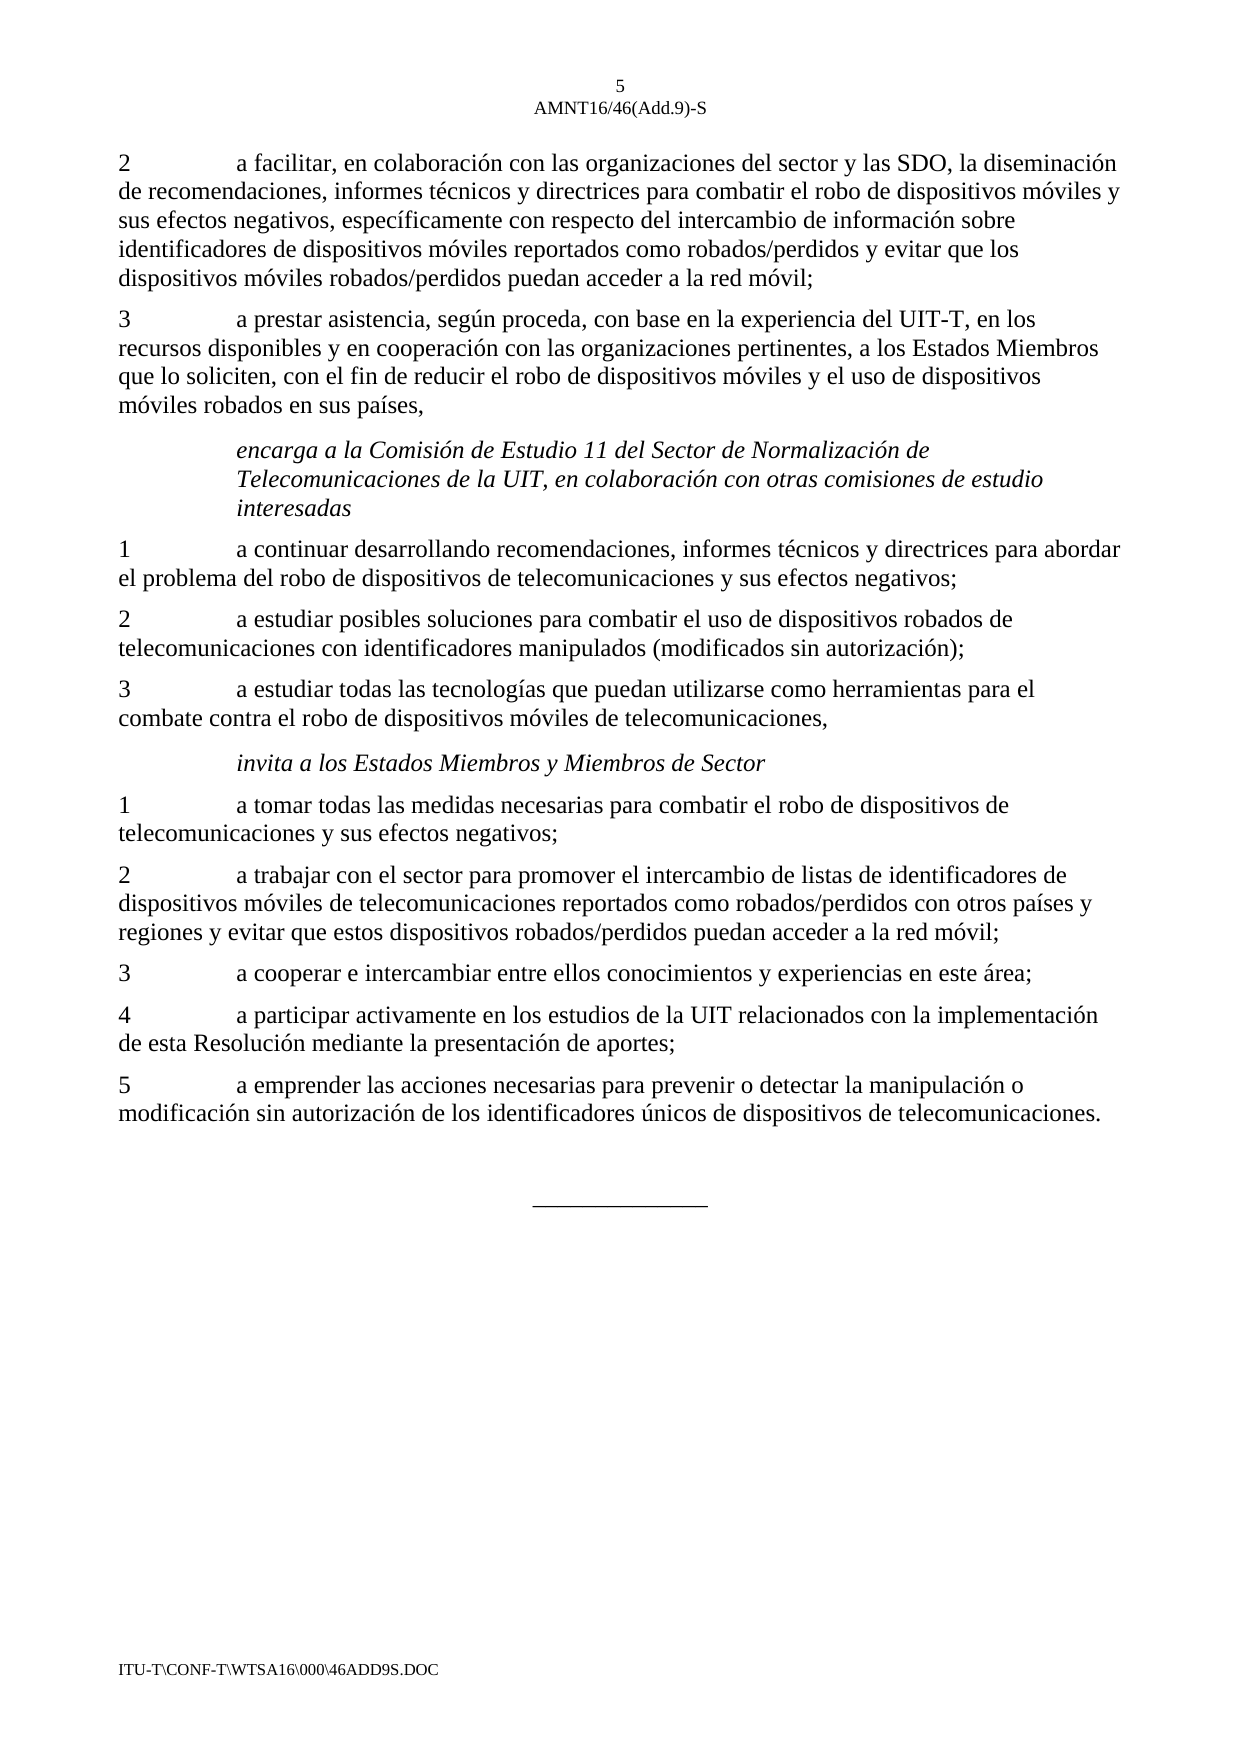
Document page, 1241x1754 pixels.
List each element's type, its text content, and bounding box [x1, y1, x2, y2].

text 2 a estudiar posibles soluciones para combatir el uso de dispositivos robados de telecomunicaciones con identificadores manipulados (modificados sin autorización); [118, 604, 1122, 662]
text 3 a prestar asistencia, según proceda, con base en la experiencia del UIT-T, en los recursos disponibles y en cooperación con las organizaciones pertinentes, a los Estados Miembros que lo soliciten, con el fin de reducir el robo de dispositivos móviles y el uso de dispositivos móviles robados en sus países, [118, 304, 1122, 419]
text 5 a emprender las acciones necesarias para prevenir o detectar la manipulación o modificación sin autorización de los identificadores únicos de dispositivos de telecomunicaciones. [118, 1070, 1122, 1127]
text ______________ [118, 1181, 1122, 1210]
text 4 a participar activamente en los estudios de la UIT relacionados con la implementación de esta Resolución mediante la presentación de aportes; [118, 1000, 1122, 1057]
text invita a los Estados Miembros y Miembros de Sector [236, 748, 1122, 777]
text 3 a estudiar todas las tecnologías que puedan utilizarse como herramientas para el combate contra el robo de dispositivos móviles de telecomunicaciones, [118, 674, 1122, 732]
text 1 a tomar todas las medidas necesarias para combatir el robo de dispositivos de telecomunicaciones y sus efectos negativos; [118, 790, 1122, 847]
text 2 a facilitar, en colaboración con las organizaciones del sector y las SDO, la diseminación de recomendaciones, informes técnicos y directrices para combatir el robo de dispositivos móviles y sus efectos negativos, específicamente con respecto del intercambio de información sobre identificadores de dispositivos móviles reportados como robados/perdidos y evitar que los dispositivos móviles robados/perdidos puedan acceder a la red móvil; [118, 148, 1122, 291]
text 2 a trabajar con el sector para promover el intercambio de listas de identificadores de dispositivos móviles de telecomunicaciones reportados como robados/perdidos con otros países y regiones y evitar que estos dispositivos robados/perdidos puedan acceder a la red móvil; [118, 860, 1122, 946]
text encarga a la Comisión de Estudio 11 del Sector de Normalización de Telecomunicaciones de la UIT, en colaboración con otras comisiones de estudio interesadas [236, 436, 1122, 522]
text 3 a cooperar e intercambiar entre ellos conocimientos y experiencias en este área; [118, 958, 1122, 987]
text 1 a continuar desarrollando recomendaciones, informes técnicos y directrices para abordar el problema del robo de dispositivos de telecomunicaciones y sus efectos negativos; [118, 534, 1122, 592]
